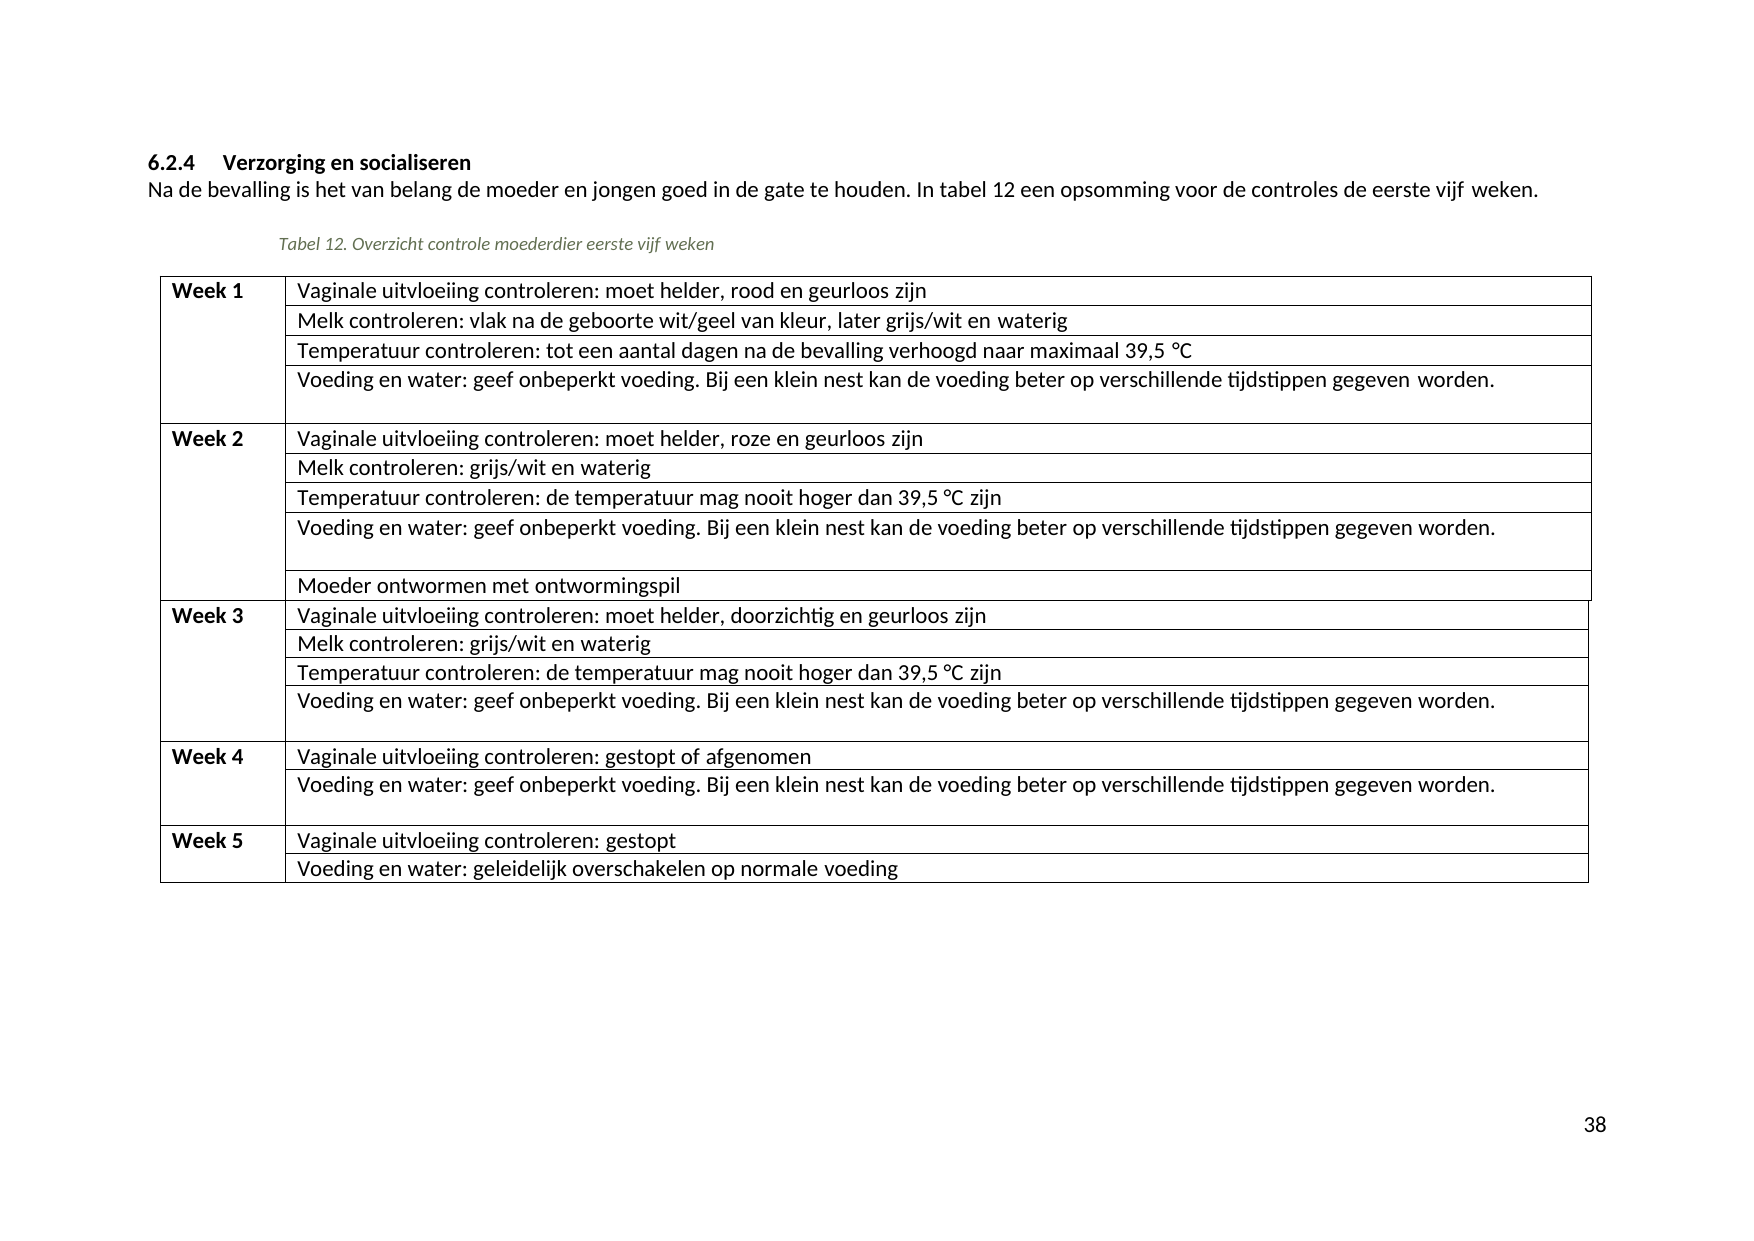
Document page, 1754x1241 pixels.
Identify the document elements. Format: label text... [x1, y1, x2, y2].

table_cell Voeding en water: geef onbeperkt voeding. Bij een klein nest kan de voeding beter op verschillende tijdstippen gegeven worden. [286, 686, 1588, 741]
text Na de bevalling is het van belang de moeder en jongen goed in de gate te houden. In tabel 12 een opsomming voor de controles de eerste vijf weken. [148, 176, 1606, 204]
table_cell Melk controleren: vlak na de geboorte wit/geel van kleur, later grijs/wit en waterig [286, 306, 1591, 335]
table_cell Voeding en water: geef onbeperkt voeding. Bij een klein nest kan de voeding beter op verschillende tijdstippen gegeven worden. [286, 770, 1588, 825]
table_cell Moeder ontwormen met ontwormingspil [286, 571, 1591, 600]
table_header Week 1 [161, 277, 285, 423]
table_cell Temperatuur controleren: tot een aantal dagen na de bevalling verhoogd naar maximaal 39,5 °C [286, 336, 1591, 364]
table_cell Week 2 [161, 424, 285, 600]
table_cell Melk controleren: grijs/wit en waterig [286, 454, 1591, 482]
table_cell Melk controleren: grijs/wit en waterig [286, 630, 1588, 657]
table_cell Temperatuur controleren: de temperatuur mag nooit hoger dan 39,5 °C zijn [286, 658, 1588, 685]
table_header Vaginale uitvloeiing controleren: moet helder, rood en geurloos zijn [286, 277, 1591, 305]
table_cell Week 4 [161, 742, 285, 825]
subtitle Verzorging en socialiseren [148, 148, 1606, 176]
table_cell Vaginale uitvloeiing controleren: moet helder, doorzichtig en geurloos zijn [286, 601, 1588, 628]
table_cell Temperatuur controleren: de temperatuur mag nooit hoger dan 39,5 °C zijn [286, 483, 1591, 512]
table_cell Voeding en water: geef onbeperkt voeding. Bij een klein nest kan de voeding beter op verschillende tijdstippen gegeven worden. [286, 513, 1591, 570]
table_cell Week 5 [161, 826, 285, 882]
table_cell Voeding en water: geleidelijk overschakelen op normale voeding [286, 854, 1588, 882]
text Tabel 12. Overzicht controle moederdier eerste vijf weken [278, 232, 1472, 255]
table_cell Vaginale uitvloeiing controleren: gestopt of afgenomen [286, 742, 1588, 769]
table_cell Voeding en water: geef onbeperkt voeding. Bij een klein nest kan de voeding beter op verschillende tijdstippen gegeven worden. [286, 366, 1591, 423]
table_cell Week 3 [161, 601, 285, 741]
table_cell Vaginale uitvloeiing controleren: gestopt [286, 826, 1588, 853]
table_cell Vaginale uitvloeiing controleren: moet helder, roze en geurloos zijn [286, 424, 1591, 452]
